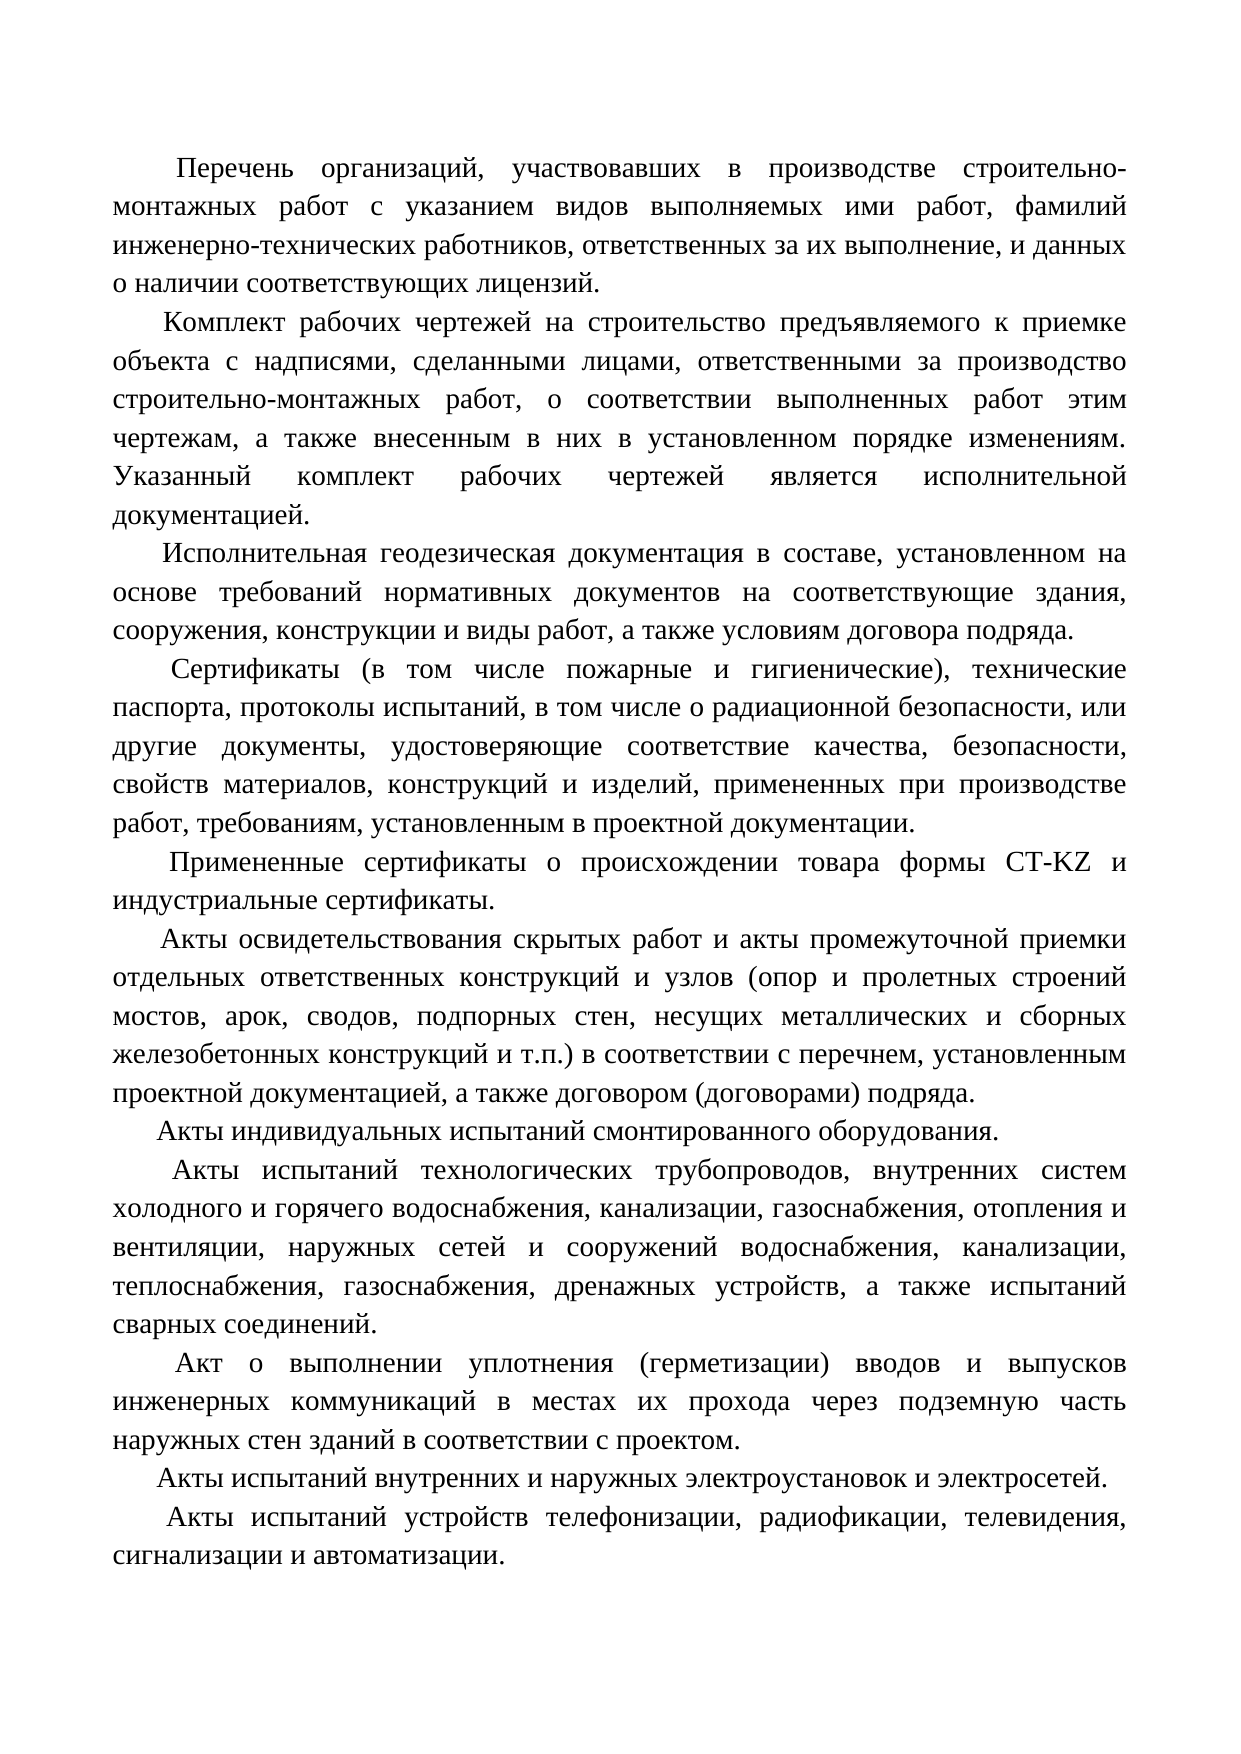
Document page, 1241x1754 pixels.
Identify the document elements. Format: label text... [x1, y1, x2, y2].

text Акты индивидуальных испытаний смонтированного оборудования. [112, 1113, 1128, 1147]
text Акты испытаний технологических трубопроводов, внутренних систем холодного и горячего водоснабжения, канализации, газоснабжения, отопления и вентиляции, наружных сетей и сооружений водоснабжения, канализации, теплоснабжения, газоснабжения, дренажных устройств, а также испытаний сварных соединений. [112, 1152, 1128, 1340]
text Акт о выполнении уплотнения (герметизации) вводов и выпусков инженерных коммуникаций в местах их прохода через подземную часть наружных стен зданий в соответствии с проектом. [112, 1345, 1128, 1455]
text Примененные сертификаты о происхождении товара формы CT-KZ и индустриальные сертификаты. [112, 844, 1128, 916]
text Акты освидетельствования скрытых работ и акты промежуточной приемки отдельных ответственных конструкций и узлов (опор и пролетных строений мостов, арок, сводов, подпорных стен, несущих металлических и сборных железобетонных конструкций и т.п.) в соответствии с перечнем, установленным проектной документацией, а также договором (договорами) подряда. [112, 921, 1128, 1108]
text Сертификаты (в том числе пожарные и гигиенические), технические паспорта, протоколы испытаний, в том числе о радиационной безопасности, или другие документы, удостоверяющие соответствие качества, безопасности, свойств материалов, конструкций и изделий, примененных при производстве работ, требованиям, установленным в проектной документации. [112, 651, 1128, 839]
text Комплект рабочих чертежей на строительство предъявляемого к приемке объекта с надписями, сделанными лицами, ответственными за производство строительно-монтажных работ, о соответствии выполненных работ этим чертежам, а также внесенным в них в установленном порядке изменениям. Указанный комплект рабочих чертежей является исполнительной документацией. [112, 304, 1128, 530]
text Акты испытаний устройств телефонизации, радиофикации, телевидения, сигнализации и автоматизации. [112, 1499, 1128, 1571]
text Перечень организаций, участвовавших в производстве строительно-монтажных работ с указанием видов выполняемых ими работ, фамилий инженерно-технических работников, ответственных за их выполнение, и данных о наличии соответствующих лицензий. [112, 150, 1128, 299]
text Исполнительная геодезическая документация в составе, установленном на основе требований нормативных документов на соответствующие здания, сооружения, конструкции и виды работ, а также условиям договора подряда. [112, 535, 1128, 646]
text Акты испытаний внутренних и наружных электроустановок и электросетей. [112, 1460, 1128, 1494]
